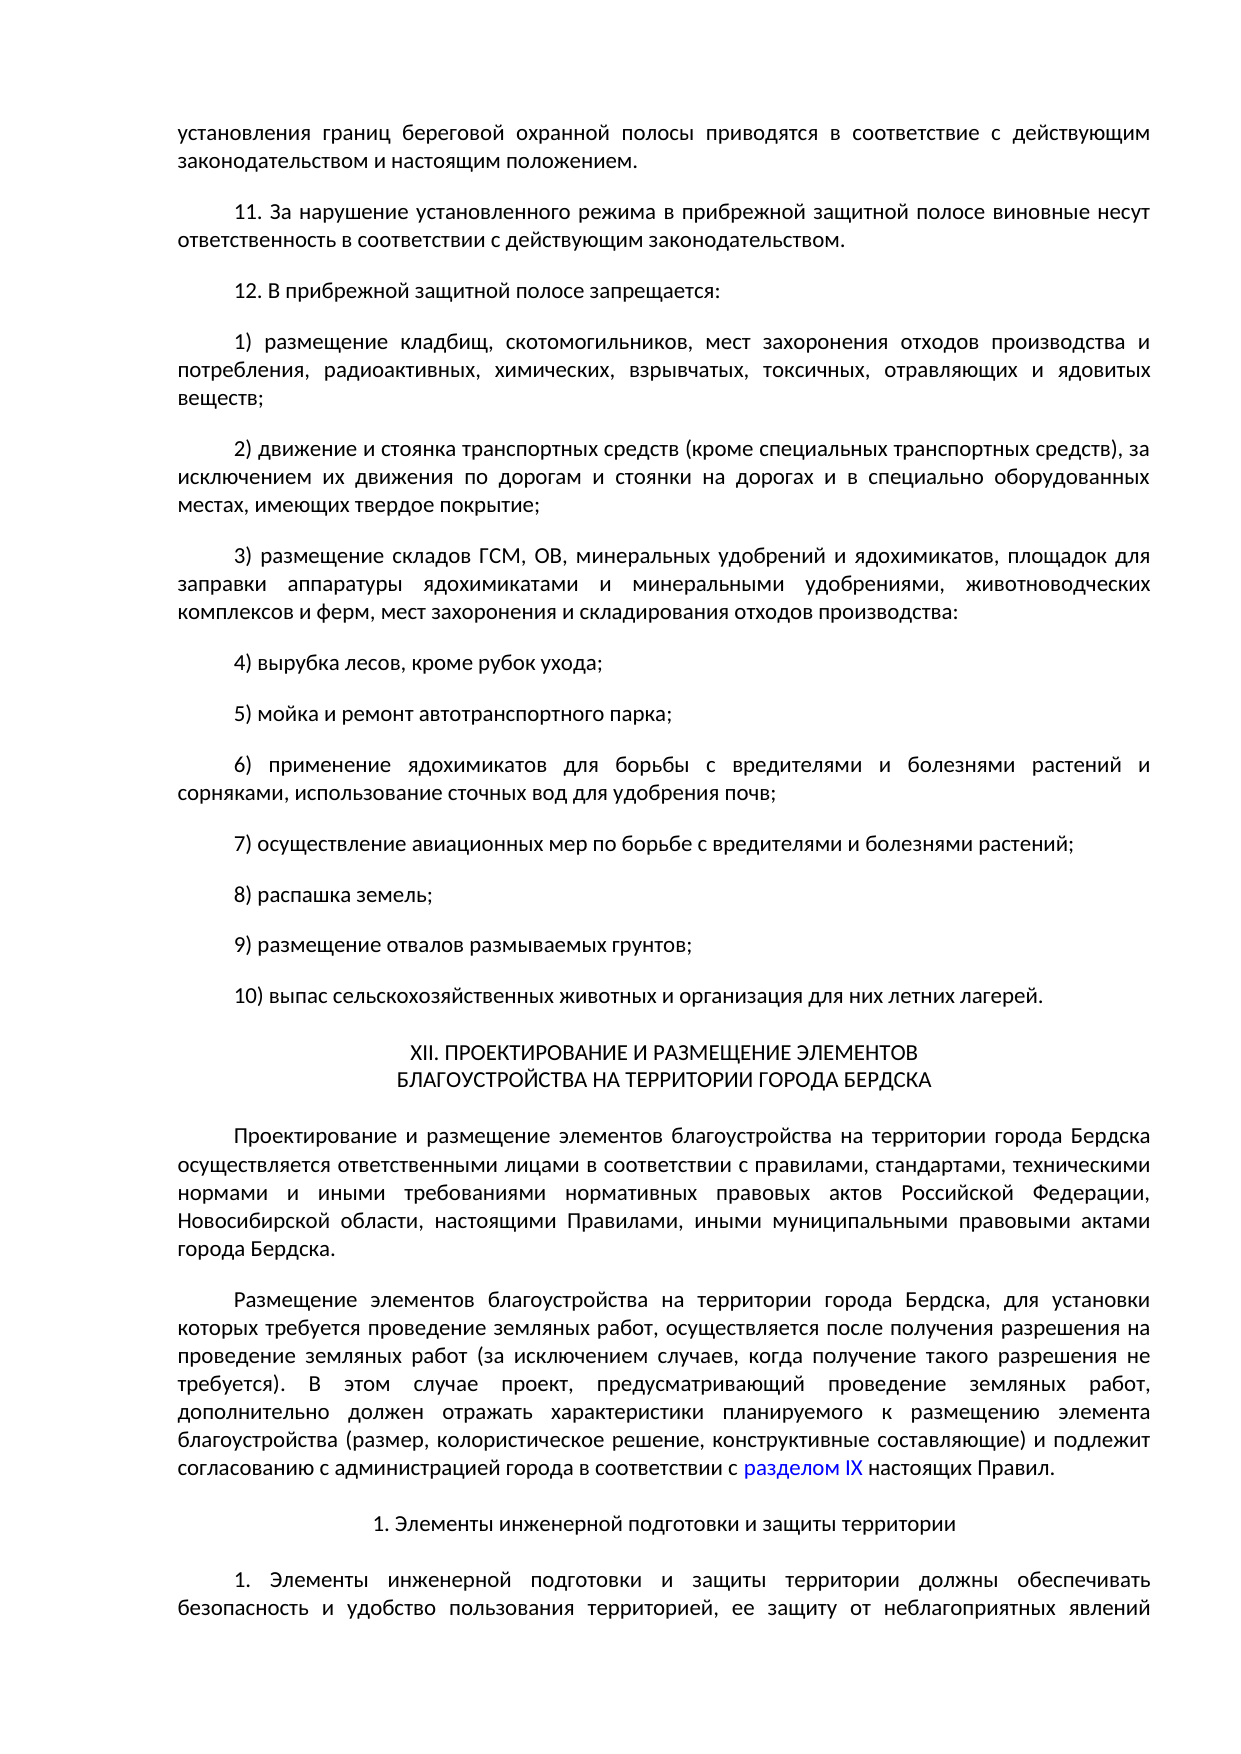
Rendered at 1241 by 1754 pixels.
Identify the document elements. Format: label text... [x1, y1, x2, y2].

text 8) распашка земель; [177, 880, 1152, 908]
text 1. Элементы инженерной подготовки и защиты территории [177, 1509, 1152, 1537]
text 10) выпас сельскохозяйственных животных и организация для них летних лагерей. [177, 982, 1152, 1009]
text 9) размещение отвалов размываемых грунтов; [177, 931, 1152, 959]
text 6) применение ядохимикатов для борьбы с вредителями и болезнями растений и сорняками, использование сточных вод для удобрения почв; [177, 750, 1152, 806]
text Проектирование и размещение элементов благоустройства на территории города Бердска осуществляется ответственными лицами в соответствии с правилами, стандартами, техническими нормами и иными требованиями нормативных правовых актов Российской Федерации, Новосибирской области, настоящими Правилами, иными муниципальными правовыми актами города Бердска. [177, 1122, 1152, 1262]
text 1) размещение кладбищ, скотомогильников, мест захоронения отходов производства и потребления, радиоактивных, химических, взрывчатых, токсичных, отравляющих и ядовитых веществ; [177, 327, 1152, 411]
text 5) мойка и ремонт автотранспортного парка; [177, 699, 1152, 727]
text 7) осуществление авиационных мер по борьбе с вредителями и болезнями растений; [177, 829, 1152, 857]
text БЛАГОУСТРОЙСТВА НА ТЕРРИТОРИИ ГОРОДА БЕРДСКА [177, 1066, 1152, 1094]
text 4) вырубка лесов, кроме рубок ухода; [177, 648, 1152, 676]
text XII. ПРОЕКТИРОВАНИЕ И РАЗМЕЩЕНИЕ ЭЛЕМЕНТОВ [177, 1038, 1152, 1066]
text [177, 118, 1152, 174]
text 2) движение и стоянка транспортных средств (кроме специальных транспортных средств), за исключением их движения по дорогам и стоянки на дорогах и в специально оборудованных местах, имеющих твердое покрытие; [177, 434, 1152, 518]
text 3) размещение складов ГСМ, ОВ, минеральных удобрений и ядохимикатов, площадок для заправки аппаратуры ядохимикатами и минеральными удобрениями, животноводческих комплексов и ферм, мест захоронения и складирования отходов производства: [177, 541, 1152, 625]
text 12. В прибрежной защитной полосе запрещается: [177, 276, 1152, 304]
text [177, 1565, 1152, 1621]
text Размещение элементов благоустройства на территории города Бердска, для установки которых требуется проведение земляных работ, осуществляется после получения разрешения на проведение земляных работ (за исключением случаев, когда получение такого разрешения не требуется). В этом случае проект, предусматривающий проведение земляных работ, дополнительно должен отражать характеристики планируемого к размещению элемента благоустройства (размер, колористическое решение, конструктивные составляющие) и подлежит согласованию с администрацией города в соответствии с разделом IX настоящих Правил. [177, 1285, 1152, 1481]
text 11. За нарушение установленного режима в прибрежной защитной полосе виновные несут ответственность в соответствии с действующим законодательством. [177, 197, 1152, 253]
